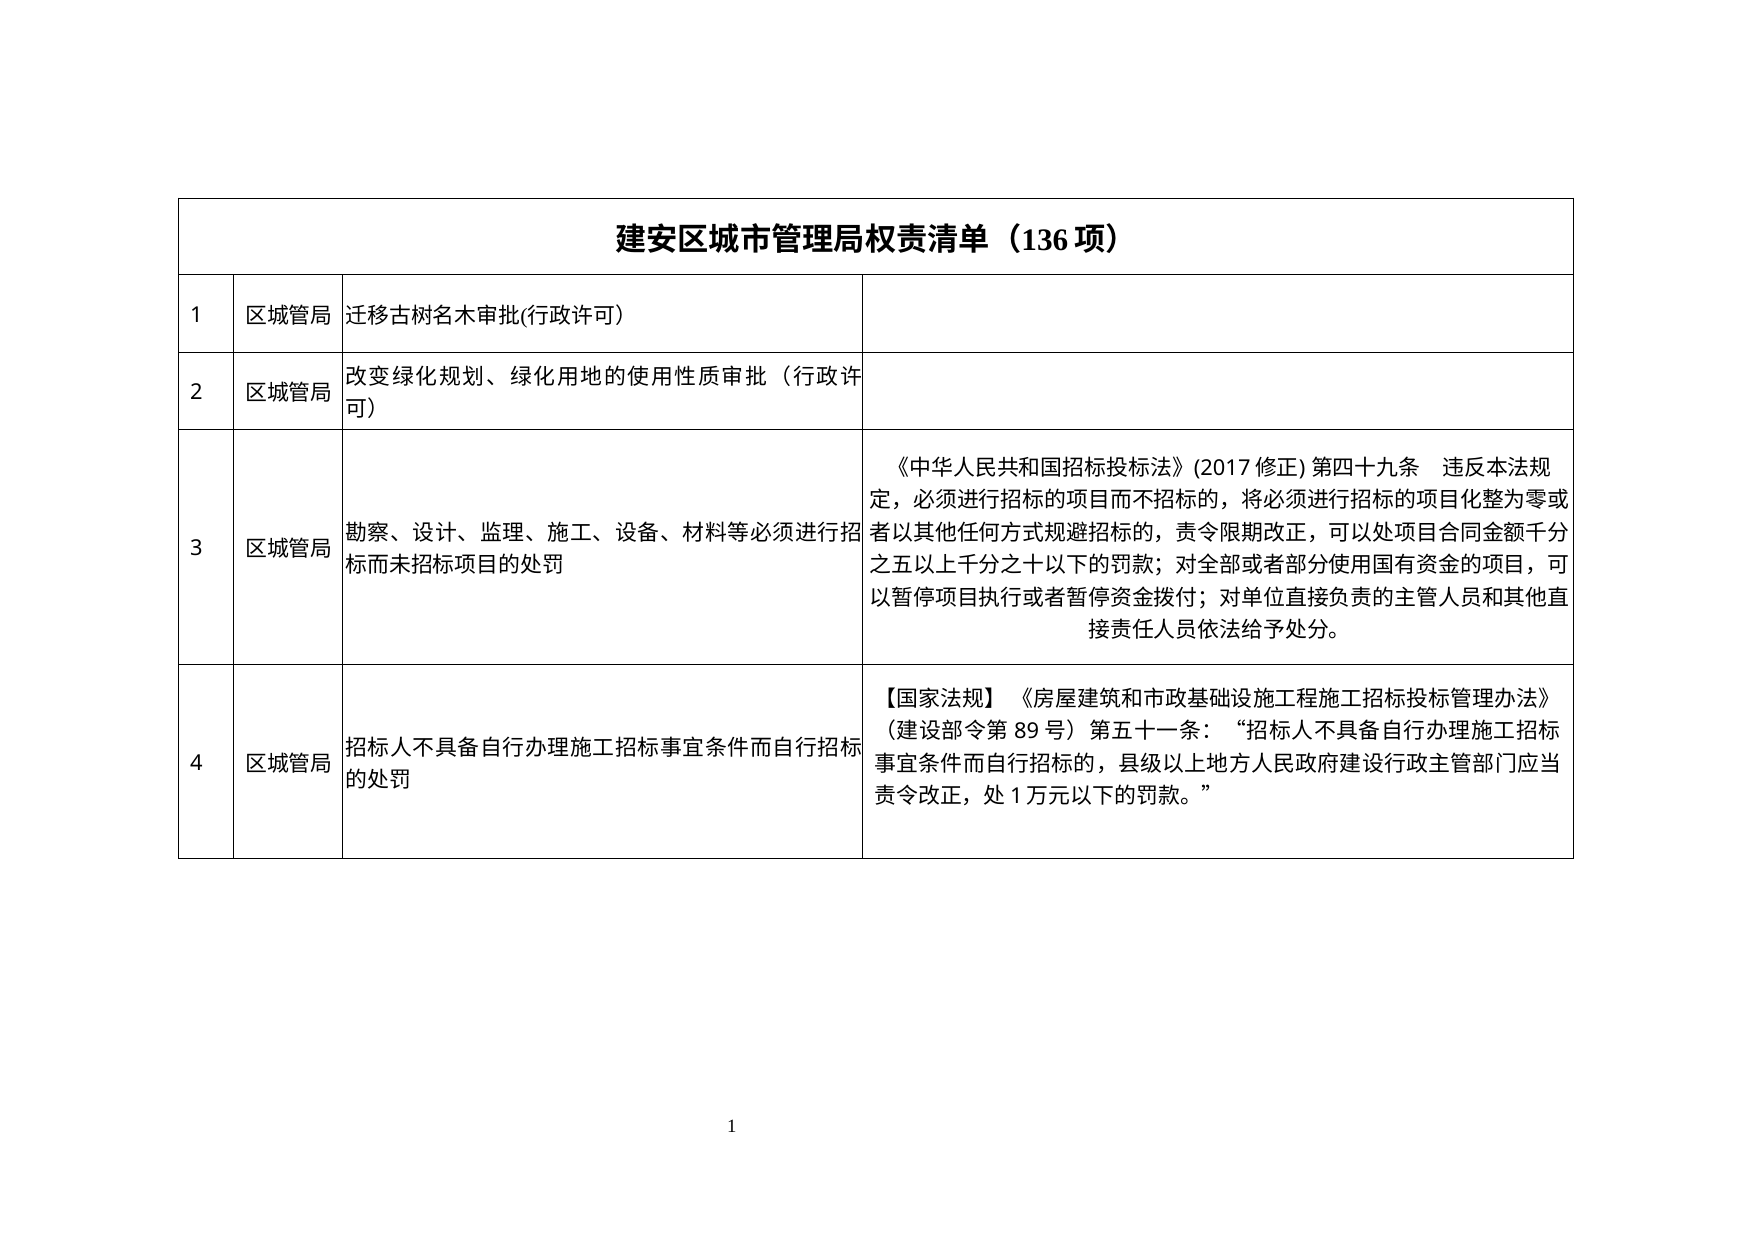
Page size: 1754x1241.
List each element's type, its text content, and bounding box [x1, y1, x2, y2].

table_cell 《中华人民共和国招标投标法》(2017修正) 第四十九条 违反本法规定，必须进行招标的项目而不招标的，将必须进行招标的项目化整为零或者以其他任何方式规避招标的，责令限期改正，可以处项目合同金额千分之五以上千分之十以下的罚款；对全部或者部分使用国有资金的项目，可以暂停项目执行或者暂停资金拨付；对单位直接负责的主管人员和其他直接责任人员依法给予处分。 [863, 430, 1573, 664]
table_cell [179, 430, 233, 664]
table_cell [863, 275, 1573, 352]
table_cell 招标人不具备自行办理施工招标事宜条件而自行招标的处罚 [343, 665, 862, 858]
table_cell [179, 665, 233, 858]
table_cell 区城管局 [234, 275, 342, 352]
table_cell 改变绿化规划、绿化用地的使用性质审批（行政许可） [343, 353, 862, 429]
table_cell [179, 353, 233, 429]
table_cell 勘察、设计、监理、施工、设备、材料等必须进行招标而未招标项目的处罚 [343, 430, 862, 664]
table_cell 区城管局 [234, 665, 342, 858]
table_cell 区城管局 [234, 430, 342, 664]
table_cell 区城管局 [234, 353, 342, 429]
table_cell [863, 353, 1573, 429]
table_cell 【国家法规】 《房屋建筑和市政基础设施工程施工招标投标管理办法》（建设部令第89号）第五十一条：“招标人不具备自行办理施工招标事宜条件而自行招标的，县级以上地方人民政府建设行政主管部门应当责令改正，处1万元以下的罚款。” [863, 665, 1573, 858]
table_cell [179, 275, 233, 352]
table_cell 迁移古树名木审批(行政许可） [343, 275, 862, 352]
table_header 建安区城市管理局权责清单（136项） [179, 199, 1573, 274]
